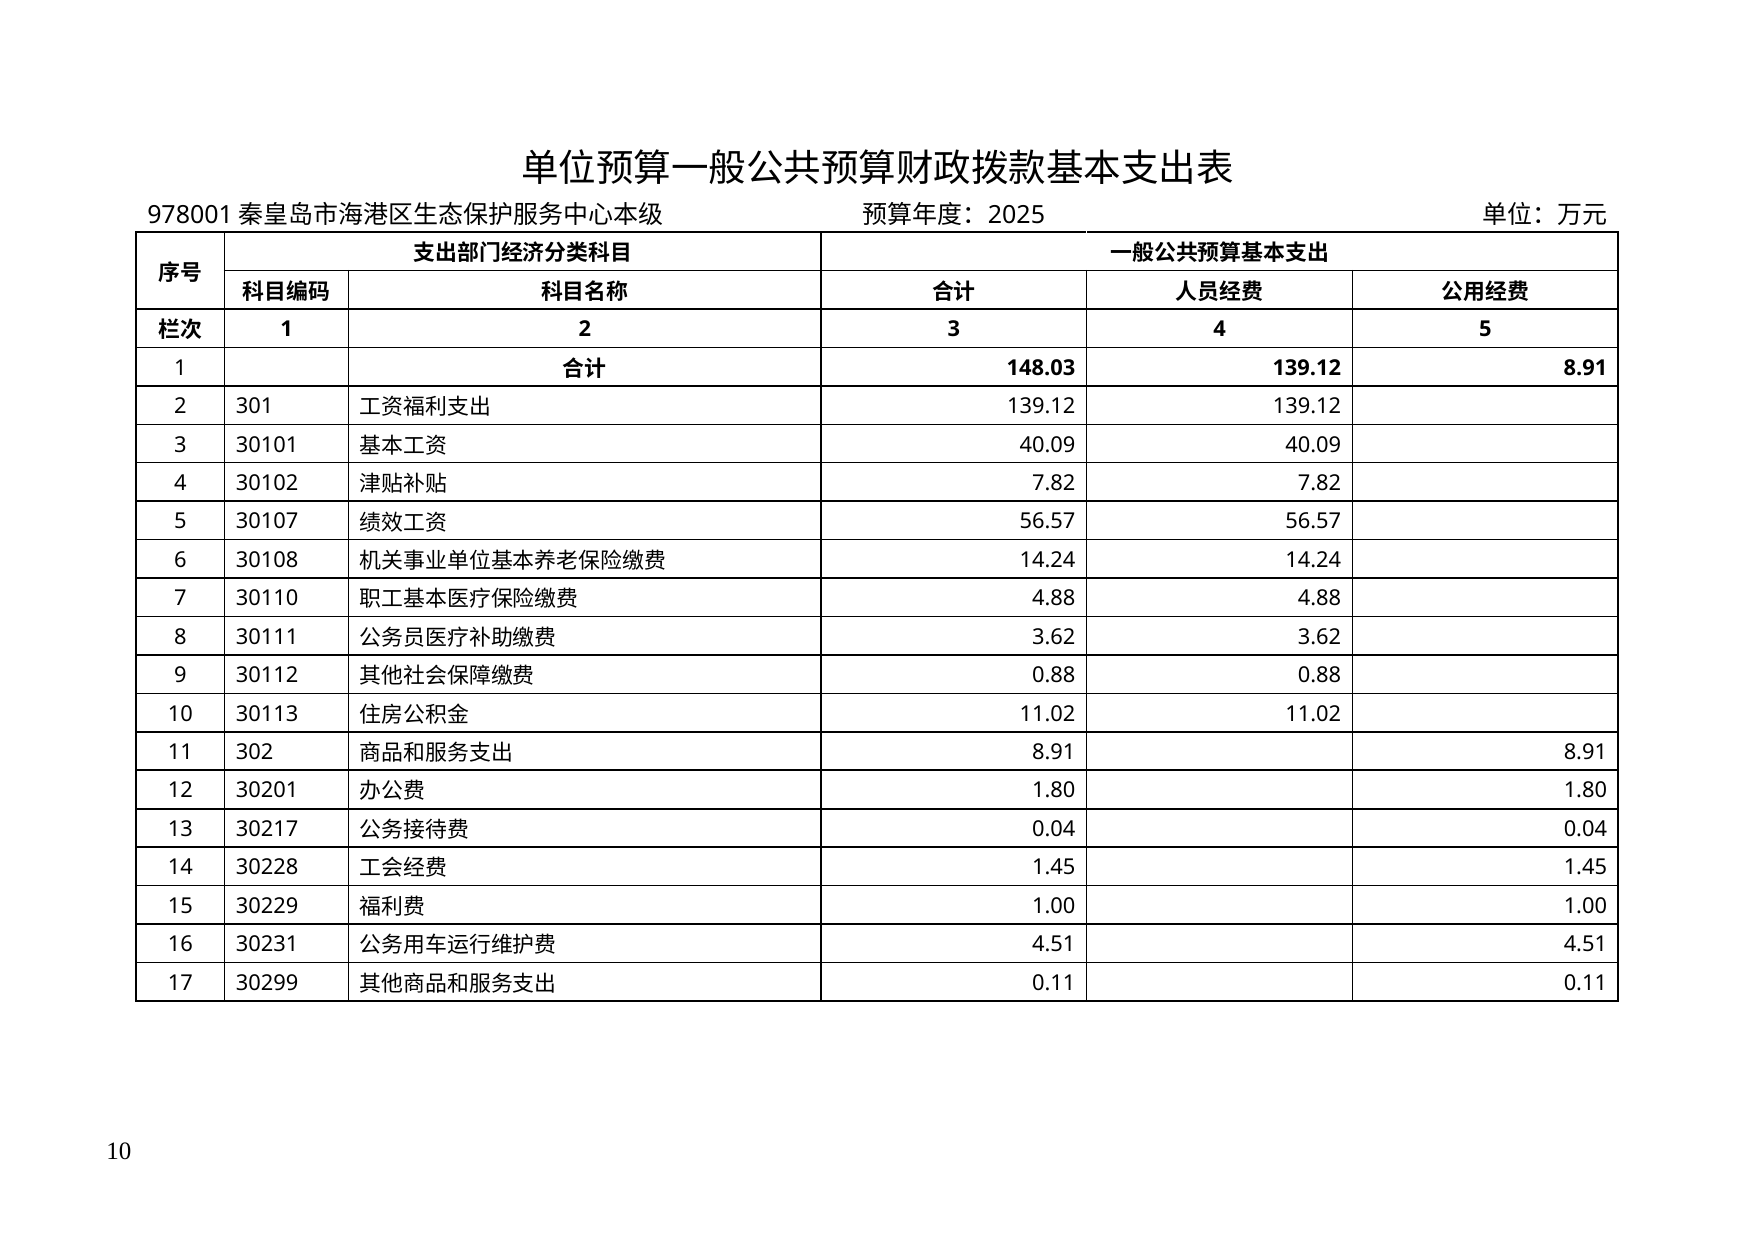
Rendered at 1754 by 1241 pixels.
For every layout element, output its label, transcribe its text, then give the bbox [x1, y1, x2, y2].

table_cell 11.02 [822, 694, 1086, 731]
table_cell [1353, 617, 1617, 654]
table_cell 30201 [225, 771, 348, 808]
table_cell 1 [225, 310, 348, 347]
table_cell 8 [137, 617, 224, 654]
table_header 预算年度：2025 [822, 195, 1086, 231]
table_cell [1353, 579, 1617, 616]
table_cell 7.82 [822, 463, 1086, 500]
table_cell 30110 [225, 579, 348, 616]
table_cell [1353, 463, 1617, 500]
table_cell 30108 [225, 540, 348, 577]
table_cell [1353, 425, 1617, 462]
table_cell 4.88 [822, 579, 1086, 616]
table_cell 1 [137, 348, 224, 385]
table_cell 支出部门经济分类科目 [225, 233, 820, 270]
table_cell 6 [137, 540, 224, 577]
table_cell 其他商品和服务支出 [349, 963, 820, 1000]
table_cell [1353, 694, 1617, 731]
table_cell [225, 348, 348, 385]
table_cell 0.11 [822, 963, 1086, 1000]
table_cell 30112 [225, 656, 348, 692]
table_cell 其他社会保障缴费 [349, 656, 820, 692]
table_cell 139.12 [1087, 387, 1352, 423]
table_header 单位：万元 [1087, 195, 1617, 231]
table_cell 30107 [225, 502, 348, 539]
table_cell 4 [1087, 310, 1352, 347]
table_cell 30231 [225, 925, 348, 962]
table_cell [1087, 925, 1352, 962]
table_header 978001秦皇岛市海港区生态保护服务中心本级 [137, 195, 820, 231]
table_cell 办公费 [349, 771, 820, 808]
table_cell 8.91 [822, 733, 1086, 769]
table_cell 0.88 [822, 656, 1086, 692]
table_cell 30113 [225, 694, 348, 731]
table_cell 30101 [225, 425, 348, 462]
table_cell 30217 [225, 810, 348, 846]
table_cell 工资福利支出 [349, 387, 820, 423]
table_cell 11 [137, 733, 224, 769]
table_cell 福利费 [349, 886, 820, 923]
table_cell [1353, 540, 1617, 577]
table_cell 职工基本医疗保险缴费 [349, 579, 820, 616]
table_cell 3.62 [1087, 617, 1352, 654]
table_cell 3 [822, 310, 1086, 347]
table_cell 15 [137, 886, 224, 923]
table_cell 7 [137, 579, 224, 616]
table_cell 绩效工资 [349, 502, 820, 539]
table_cell 栏次 [137, 310, 224, 347]
table_cell 3.62 [822, 617, 1086, 654]
text 单位预算一般公共预算财政拨款基本支出表 [106, 142, 1648, 193]
table_cell 工会经费 [349, 848, 820, 885]
table_cell 5 [1353, 310, 1617, 347]
table_cell 12 [137, 771, 224, 808]
table_cell 1.45 [822, 848, 1086, 885]
table_cell 序号 [137, 233, 224, 308]
table_cell [1353, 387, 1617, 423]
table_cell 一般公共预算基本支出 [822, 233, 1617, 270]
table_cell 14 [137, 848, 224, 885]
table_cell 津贴补贴 [349, 463, 820, 500]
table_cell 11.02 [1087, 694, 1352, 731]
table_cell 1.00 [822, 886, 1086, 923]
table_cell 7.82 [1087, 463, 1352, 500]
table_cell [1087, 963, 1352, 1000]
table_cell [1087, 771, 1352, 808]
table_cell 30111 [225, 617, 348, 654]
table_cell 科目编码 [225, 271, 348, 308]
table_cell 0.11 [1353, 963, 1617, 1000]
table_cell 40.09 [1087, 425, 1352, 462]
table_cell 商品和服务支出 [349, 733, 820, 769]
table_cell 1.80 [1353, 771, 1617, 808]
table_cell 13 [137, 810, 224, 846]
table_cell 17 [137, 963, 224, 1000]
table_cell 机关事业单位基本养老保险缴费 [349, 540, 820, 577]
table_cell 5 [137, 502, 224, 539]
table_cell 2 [349, 310, 820, 347]
table_cell 14.24 [822, 540, 1086, 577]
table_cell 4.51 [822, 925, 1086, 962]
table_cell 30102 [225, 463, 348, 500]
table_cell [1087, 886, 1352, 923]
table_cell 14.24 [1087, 540, 1352, 577]
table_cell 4.88 [1087, 579, 1352, 616]
table_cell 30299 [225, 963, 348, 1000]
table_cell 9 [137, 656, 224, 692]
table_cell 4 [137, 463, 224, 500]
table_cell 56.57 [822, 502, 1086, 539]
table_cell 4.51 [1353, 925, 1617, 962]
table_cell 人员经费 [1087, 271, 1352, 308]
table_cell 301 [225, 387, 348, 423]
table_cell 30229 [225, 886, 348, 923]
table_cell 1.80 [822, 771, 1086, 808]
table_cell 1.45 [1353, 848, 1617, 885]
table_cell 2 [137, 387, 224, 423]
table_cell 16 [137, 925, 224, 962]
table_cell 公务接待费 [349, 810, 820, 846]
table_cell 科目名称 [349, 271, 820, 308]
table_cell 56.57 [1087, 502, 1352, 539]
table_cell [1087, 733, 1352, 769]
table_cell 8.91 [1353, 733, 1617, 769]
table_cell 基本工资 [349, 425, 820, 462]
table_cell 公务员医疗补助缴费 [349, 617, 820, 654]
table_cell 8.91 [1353, 348, 1617, 385]
table_cell 0.04 [1353, 810, 1617, 846]
table_cell 3 [137, 425, 224, 462]
table_cell 302 [225, 733, 348, 769]
table_cell [1087, 810, 1352, 846]
table_cell 1.00 [1353, 886, 1617, 923]
table_cell 148.03 [822, 348, 1086, 385]
table_cell 合计 [822, 271, 1086, 308]
table_cell 公务用车运行维护费 [349, 925, 820, 962]
table_cell 住房公积金 [349, 694, 820, 731]
table_cell [1087, 848, 1352, 885]
table_cell [1353, 502, 1617, 539]
table_cell 139.12 [822, 387, 1086, 423]
table_cell 139.12 [1087, 348, 1352, 385]
table_cell 30228 [225, 848, 348, 885]
table_cell 10 [137, 694, 224, 731]
table_cell 0.88 [1087, 656, 1352, 692]
table_cell 公用经费 [1353, 271, 1617, 308]
table_cell 0.04 [822, 810, 1086, 846]
table_cell 40.09 [822, 425, 1086, 462]
table_cell 合计 [349, 348, 820, 385]
table_cell [1353, 656, 1617, 692]
